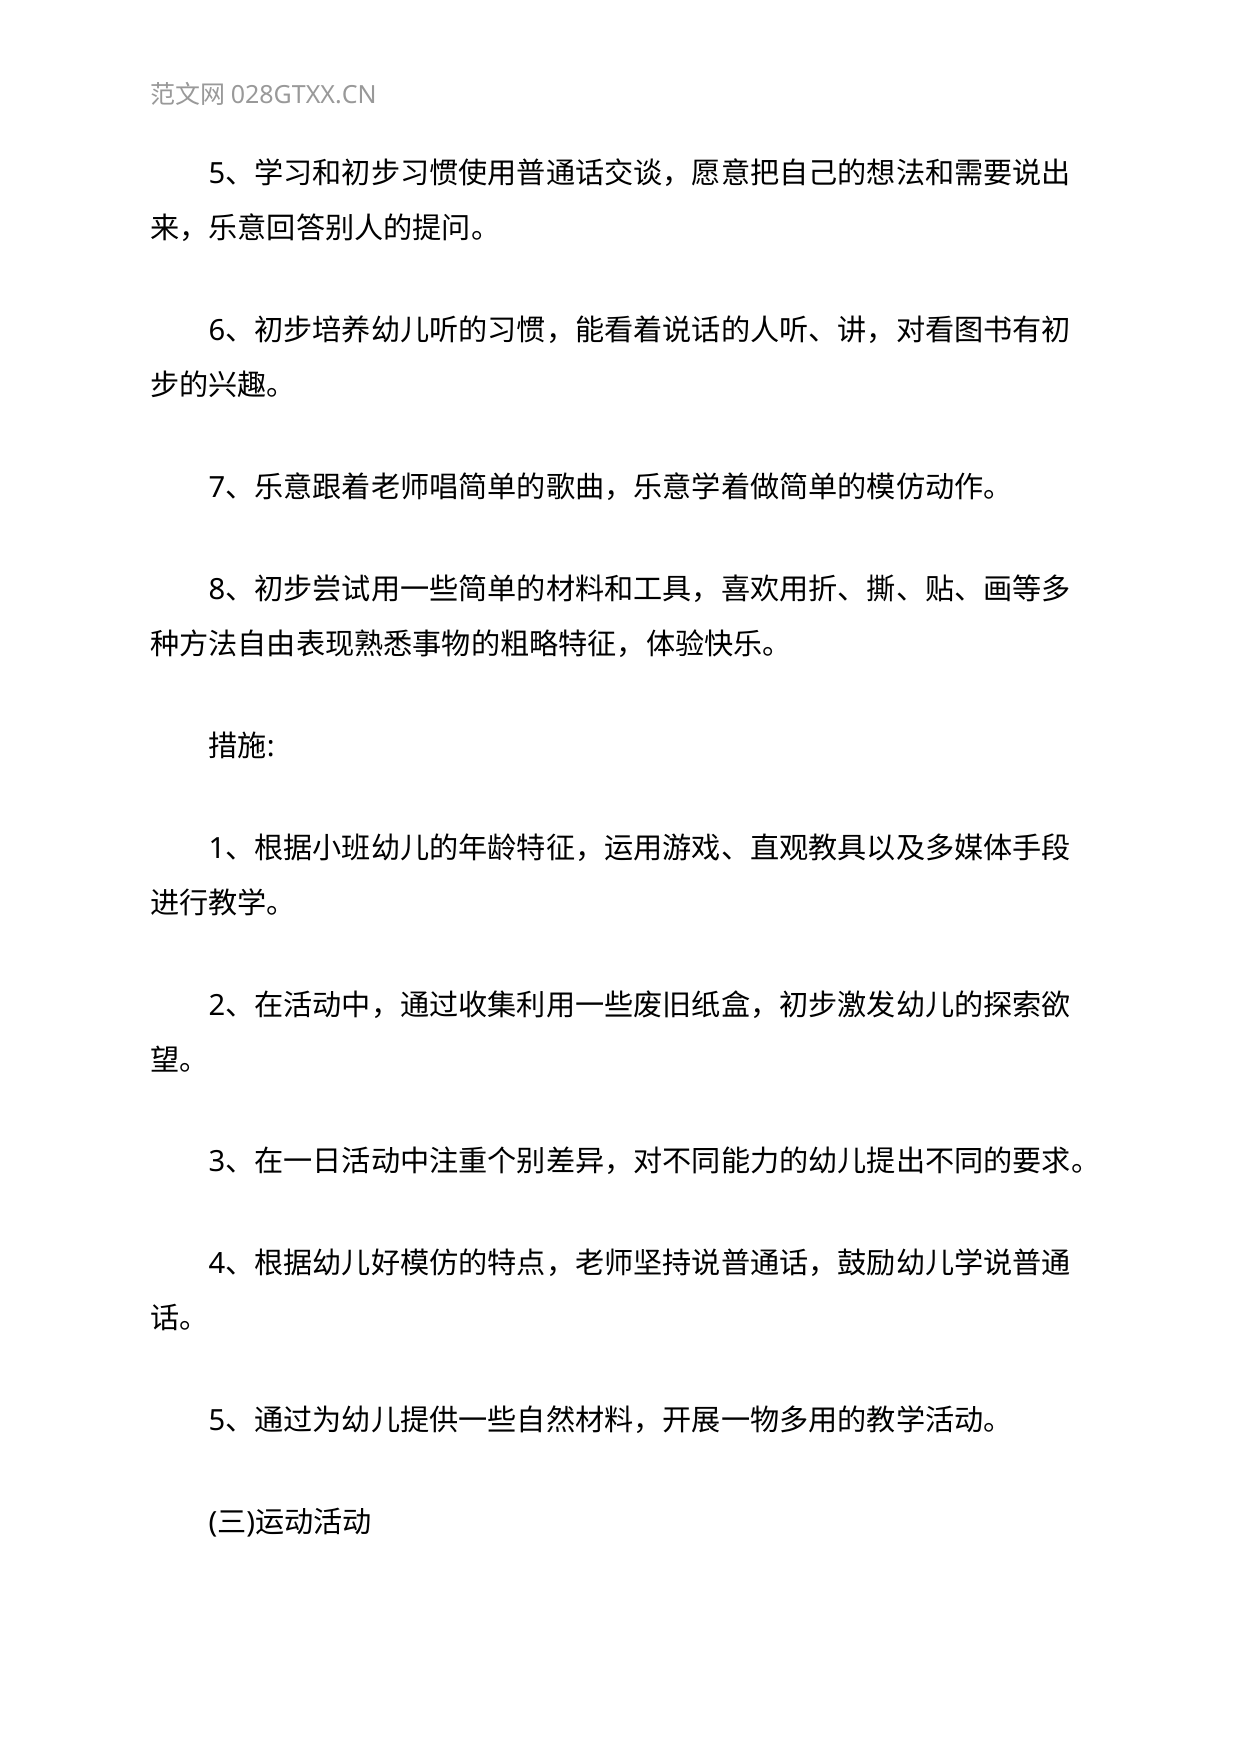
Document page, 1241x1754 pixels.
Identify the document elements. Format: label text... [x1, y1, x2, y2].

text 4、根据幼儿好模仿的特点，老师坚持说普通话，鼓励幼儿学说普通话。 [150, 1240, 1090, 1337]
text 6、初步培养幼儿听的习惯，能看着说话的人听、讲，对看图书有初步的兴趣。 [150, 307, 1090, 404]
text 5、学习和初步习惯使用普通话交谈，愿意把自己的想法和需要说出来，乐意回答别人的提问。 [150, 150, 1090, 247]
text 2、在活动中，通过收集利用一些废旧纸盒，初步激发幼儿的探索欲望。 [150, 981, 1090, 1078]
text (三)运动活动 [150, 1498, 1090, 1541]
text 8、初步尝试用一些简单的材料和工具，喜欢用折、撕、贴、画等多种方法自由表现熟悉事物的粗略特征，体验快乐。 [150, 566, 1090, 663]
text 3、在一日活动中注重个别差异，对不同能力的幼儿提出不同的要求。 [150, 1138, 1090, 1180]
text 1、根据小班幼儿的年龄特征，运用游戏、直观教具以及多媒体手段进行教学。 [150, 824, 1090, 922]
text 7、乐意跟着老师唱简单的歌曲，乐意学着做简单的模仿动作。 [150, 463, 1090, 506]
text 5、通过为幼儿提供一些自然材料，开展一物多用的教学活动。 [150, 1397, 1090, 1439]
text 措施: [150, 722, 1090, 765]
